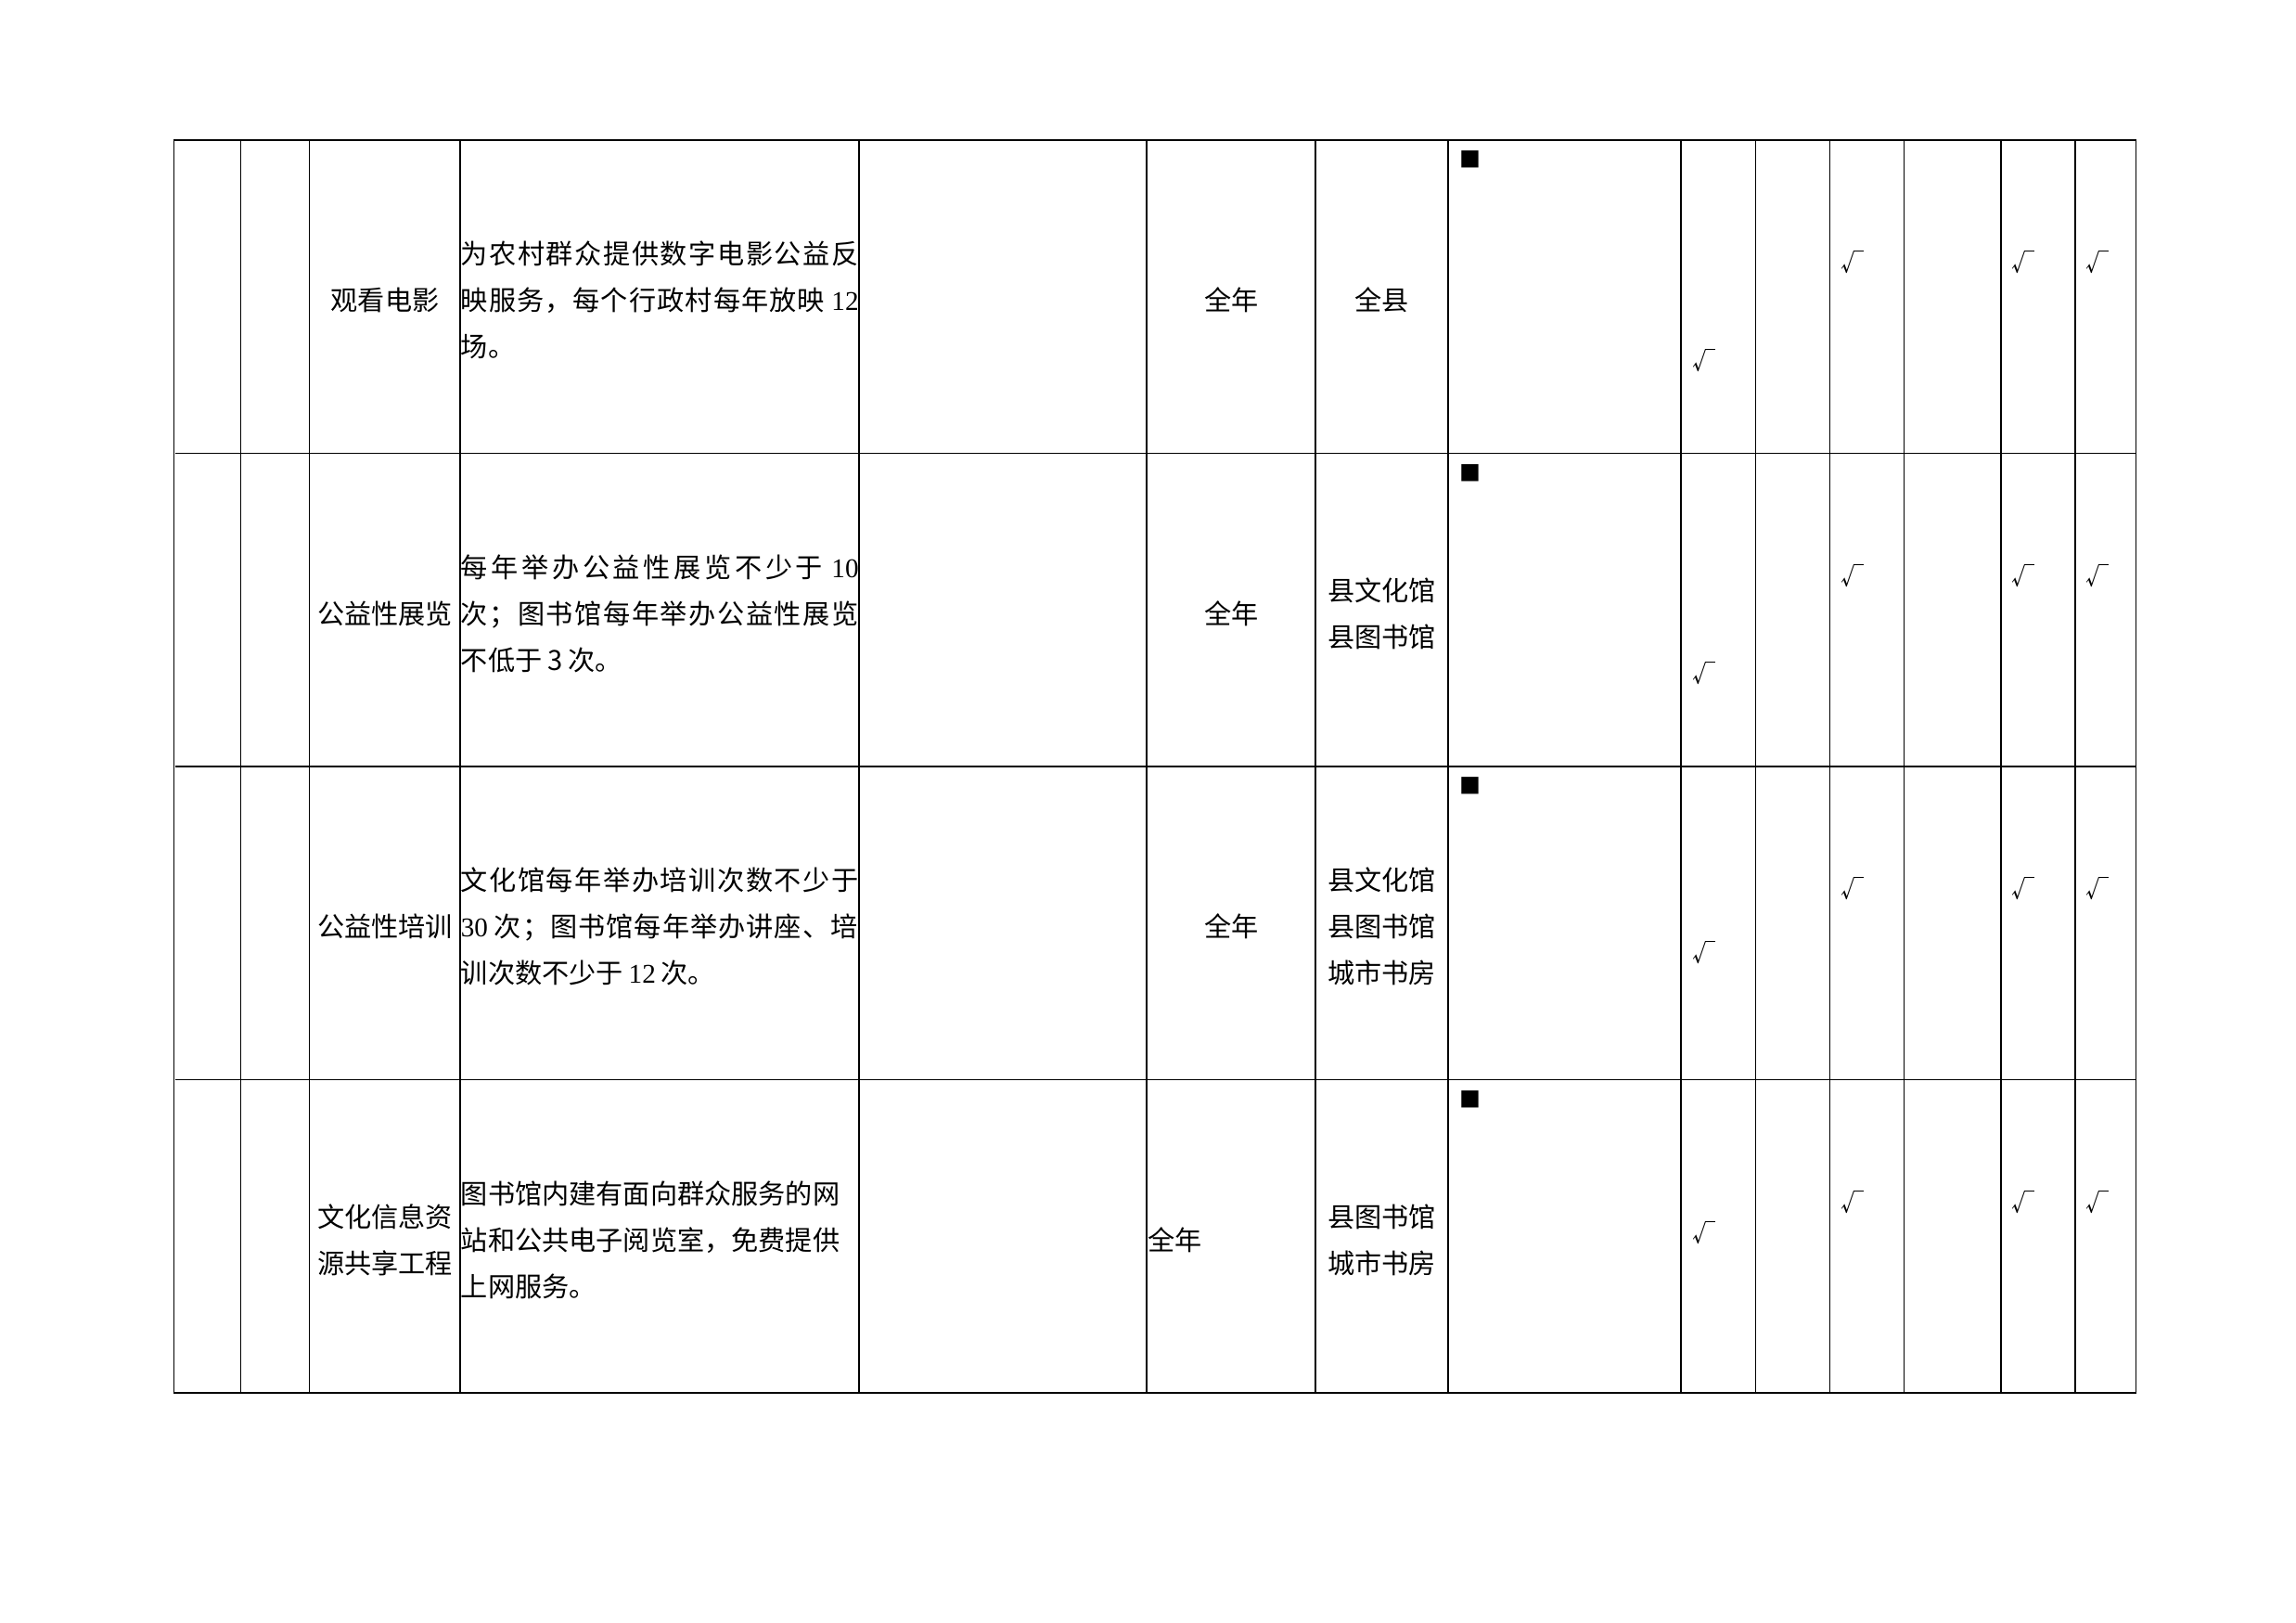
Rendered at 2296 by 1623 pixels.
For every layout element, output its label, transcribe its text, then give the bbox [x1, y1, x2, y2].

table_cell 图书馆内建有面向群众服务的网站和公共电子阅览室，免费提供上网服务。 [461, 1080, 858, 1392]
table_cell [860, 141, 1146, 452]
table_cell 每年举办公益性展览不少于10次；图书馆每年举办公益性展览不低于3次。 [461, 454, 858, 766]
table_cell √ [1830, 1080, 1904, 1392]
table_cell 文化馆每年举办培训次数不少于30次；图书馆每年举办讲座、培训次数不少于12次。 [461, 767, 858, 1078]
table_cell [1905, 767, 2000, 1078]
table_cell [1449, 454, 1680, 766]
table_cell 全县 [1316, 141, 1447, 452]
table_cell 文化信息资源共享工程 [310, 1080, 459, 1392]
table_cell √ [2076, 141, 2136, 452]
table_cell 为农村群众提供数字电影公益反映服务，每个行政村每年放映12场。 [461, 141, 858, 452]
table_cell √ [2076, 1080, 2136, 1392]
table_cell [1449, 767, 1680, 1078]
table_cell 全年 [1148, 454, 1315, 766]
table_cell 公益性培训 [310, 767, 459, 1078]
table_cell [1756, 1080, 1829, 1392]
table_cell √ [1682, 767, 1755, 1078]
table_cell [1756, 141, 1829, 452]
table_cell √ [2002, 1080, 2074, 1392]
table_cell [174, 1080, 240, 1392]
table_cell √ [1682, 454, 1755, 766]
table_cell 全年 [1148, 767, 1315, 1078]
table_cell √ [1830, 767, 1904, 1078]
table_cell [241, 767, 309, 1078]
table_cell √ [1682, 141, 1755, 452]
table_cell [1905, 1080, 2000, 1392]
table_cell [1449, 141, 1680, 452]
table_cell √ [2076, 767, 2136, 1078]
table_cell [1905, 454, 2000, 766]
table_cell [1905, 141, 2000, 452]
table_cell [241, 141, 309, 452]
table_cell [1756, 767, 1829, 1078]
table_cell 县文化馆 县图书馆 城市书房 [1316, 767, 1447, 1078]
table_cell √ [2002, 141, 2074, 452]
table_cell √ [2076, 454, 2136, 766]
table_cell √ [1830, 141, 1904, 452]
table_cell √ [1682, 1080, 1755, 1392]
table_cell [174, 454, 240, 766]
table_cell [860, 1080, 1146, 1392]
table_cell [860, 767, 1146, 1078]
table_cell 县图书馆 城市书房 [1316, 1080, 1447, 1392]
table_cell 全年 [1148, 1080, 1315, 1392]
table_cell [174, 141, 240, 452]
table_cell 公益性展览 [310, 454, 459, 766]
table_cell √ [2002, 454, 2074, 766]
table_cell 全年 [1148, 141, 1315, 452]
table_cell [1756, 454, 1829, 766]
table_cell 县文化馆 县图书馆 [1316, 454, 1447, 766]
table_cell [860, 454, 1146, 766]
table_cell [174, 766, 240, 1078]
table_cell 观看电影 [310, 141, 459, 452]
table_cell [241, 454, 309, 766]
table_cell √ [1830, 454, 1904, 766]
table_cell √ [2002, 767, 2074, 1078]
table_cell [241, 1080, 309, 1392]
table_cell [1449, 1080, 1680, 1392]
